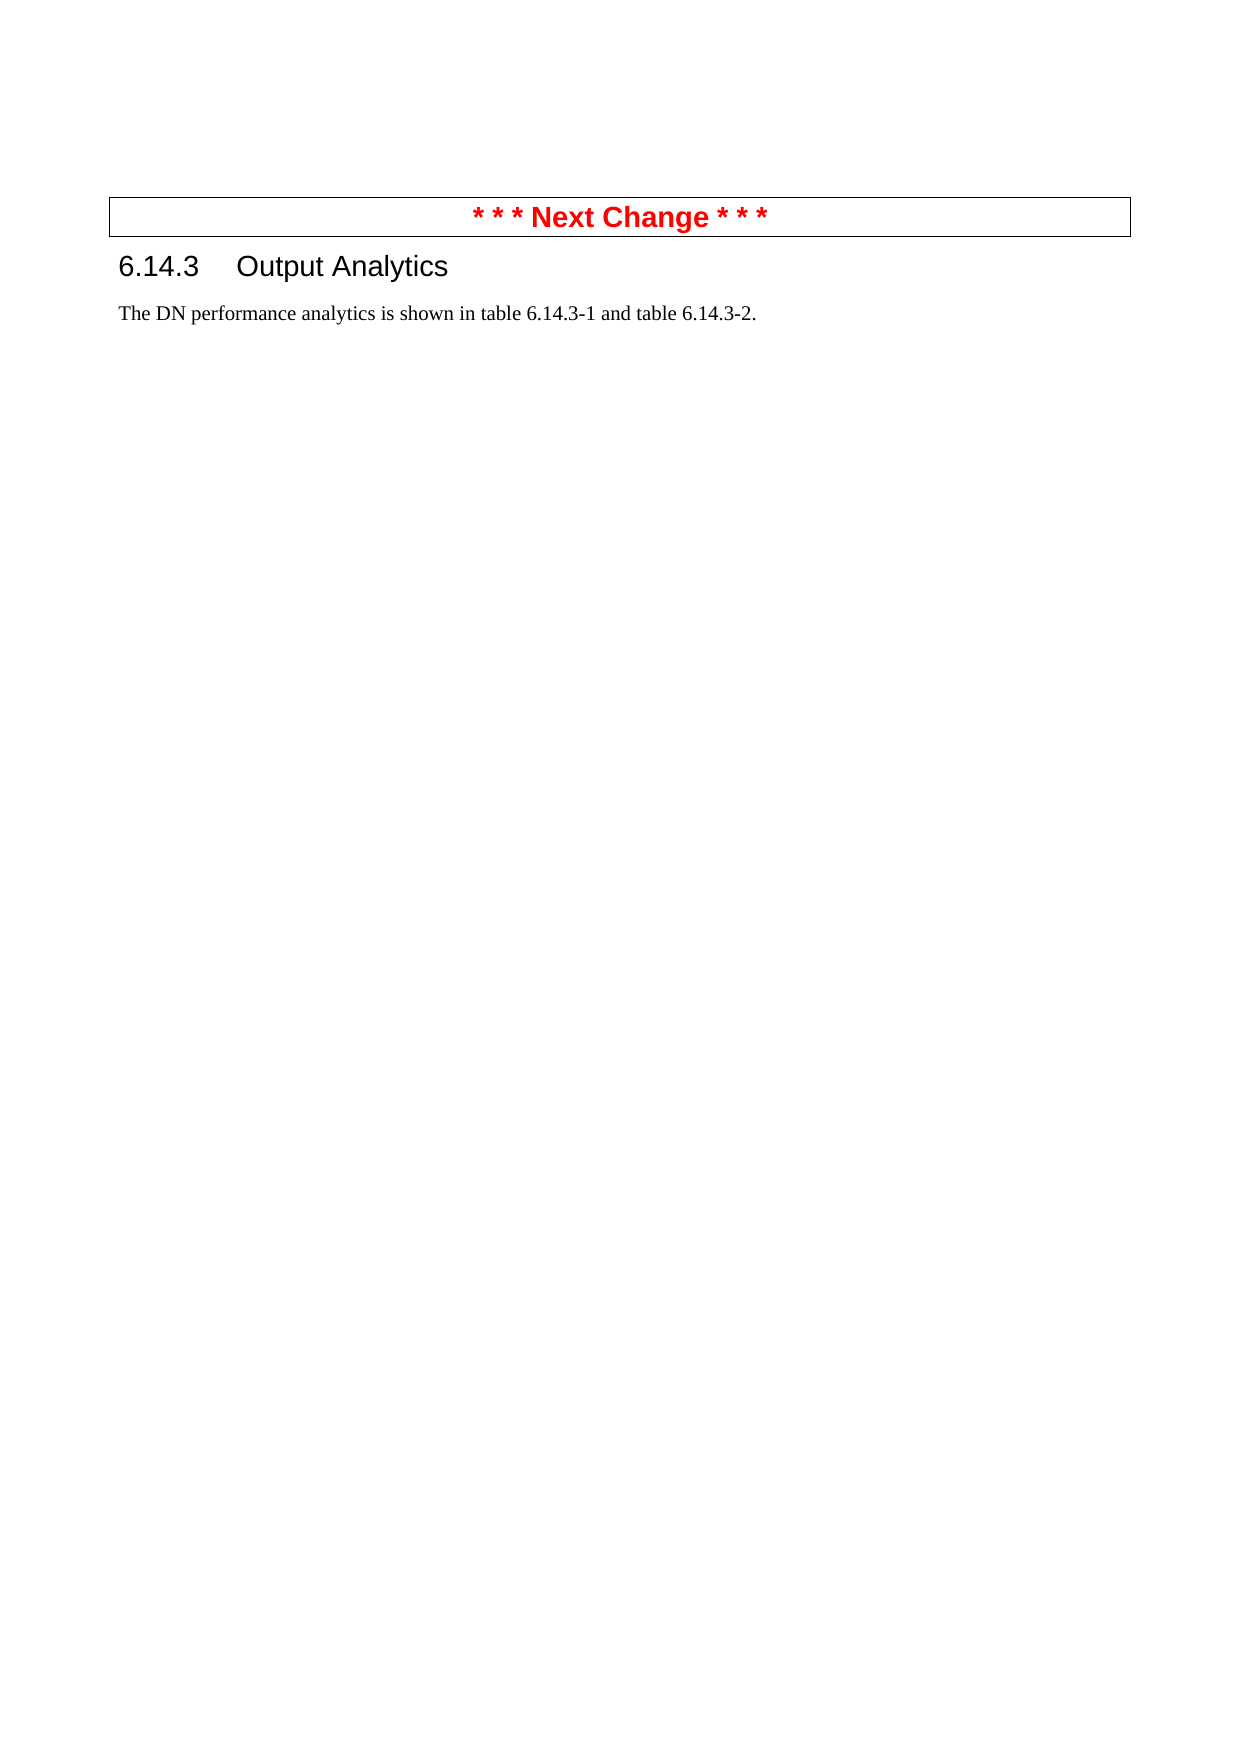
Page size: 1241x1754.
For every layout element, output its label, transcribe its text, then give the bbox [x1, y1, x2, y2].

text The DN performance analytics is shown in table 6.14.3-1 and table 6.14.3-2. [118, 301, 1122, 325]
subtitle 6.14.3 Output Analytics [118, 249, 1122, 283]
text * * * Next Change * * * [110, 198, 1130, 236]
